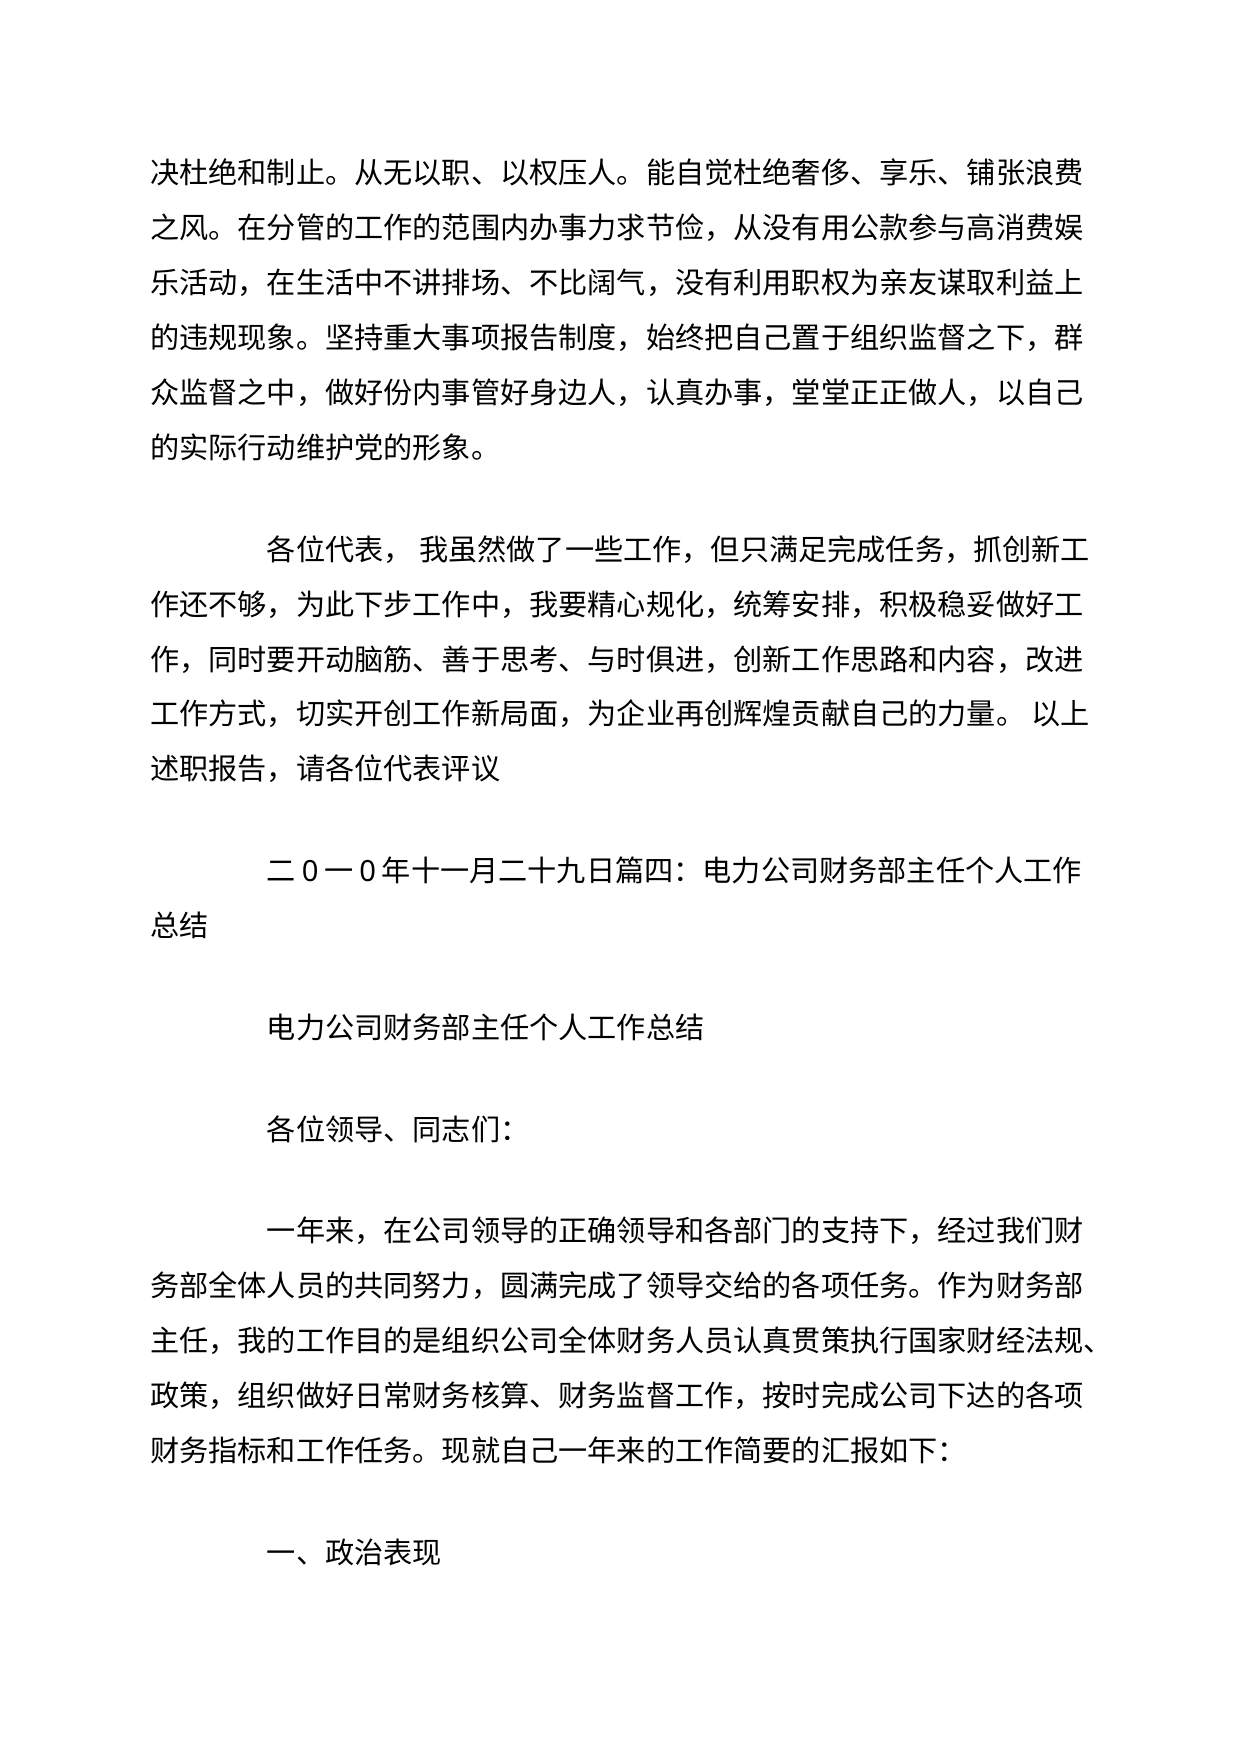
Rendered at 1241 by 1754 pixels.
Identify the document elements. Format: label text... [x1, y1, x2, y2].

text 一年来，在公司领导的正确领导和各部门的支持下，经过我们财务部全体人员的共同努力，圆满完成了领导交给的各项任务。作为财务部主任，我的工作目的是组织公司全体财务人员认真贯策执行国家财经法规、政策，组织做好日常财务核算、财务监督工作，按时完成公司下达的各项财务指标和工作任务。现就自己一年来的工作简要的汇报如下： [150, 1208, 1090, 1470]
text 二0一0年十一月二十九日篇四：电力公司财务部主任个人工作总结 [150, 848, 1090, 945]
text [150, 150, 1090, 467]
text 一、政治表现 [150, 1529, 1090, 1572]
text 电力公司财务部主任个人工作总结 [150, 1004, 1090, 1047]
text 各位代表， 我虽然做了一些工作，但只满足完成任务，抓创新工作还不够，为此下步工作中，我要精心规化，统筹安排，积极稳妥做好工作，同时要开动脑筋、善于思考、与时俱进，创新工作思路和内容，改进工作方式，切实开创工作新局面，为企业再创辉煌贡献自己的力量。 以上述职报告，请各位代表评议 [150, 526, 1090, 788]
text 各位领导、同志们： [150, 1106, 1090, 1148]
